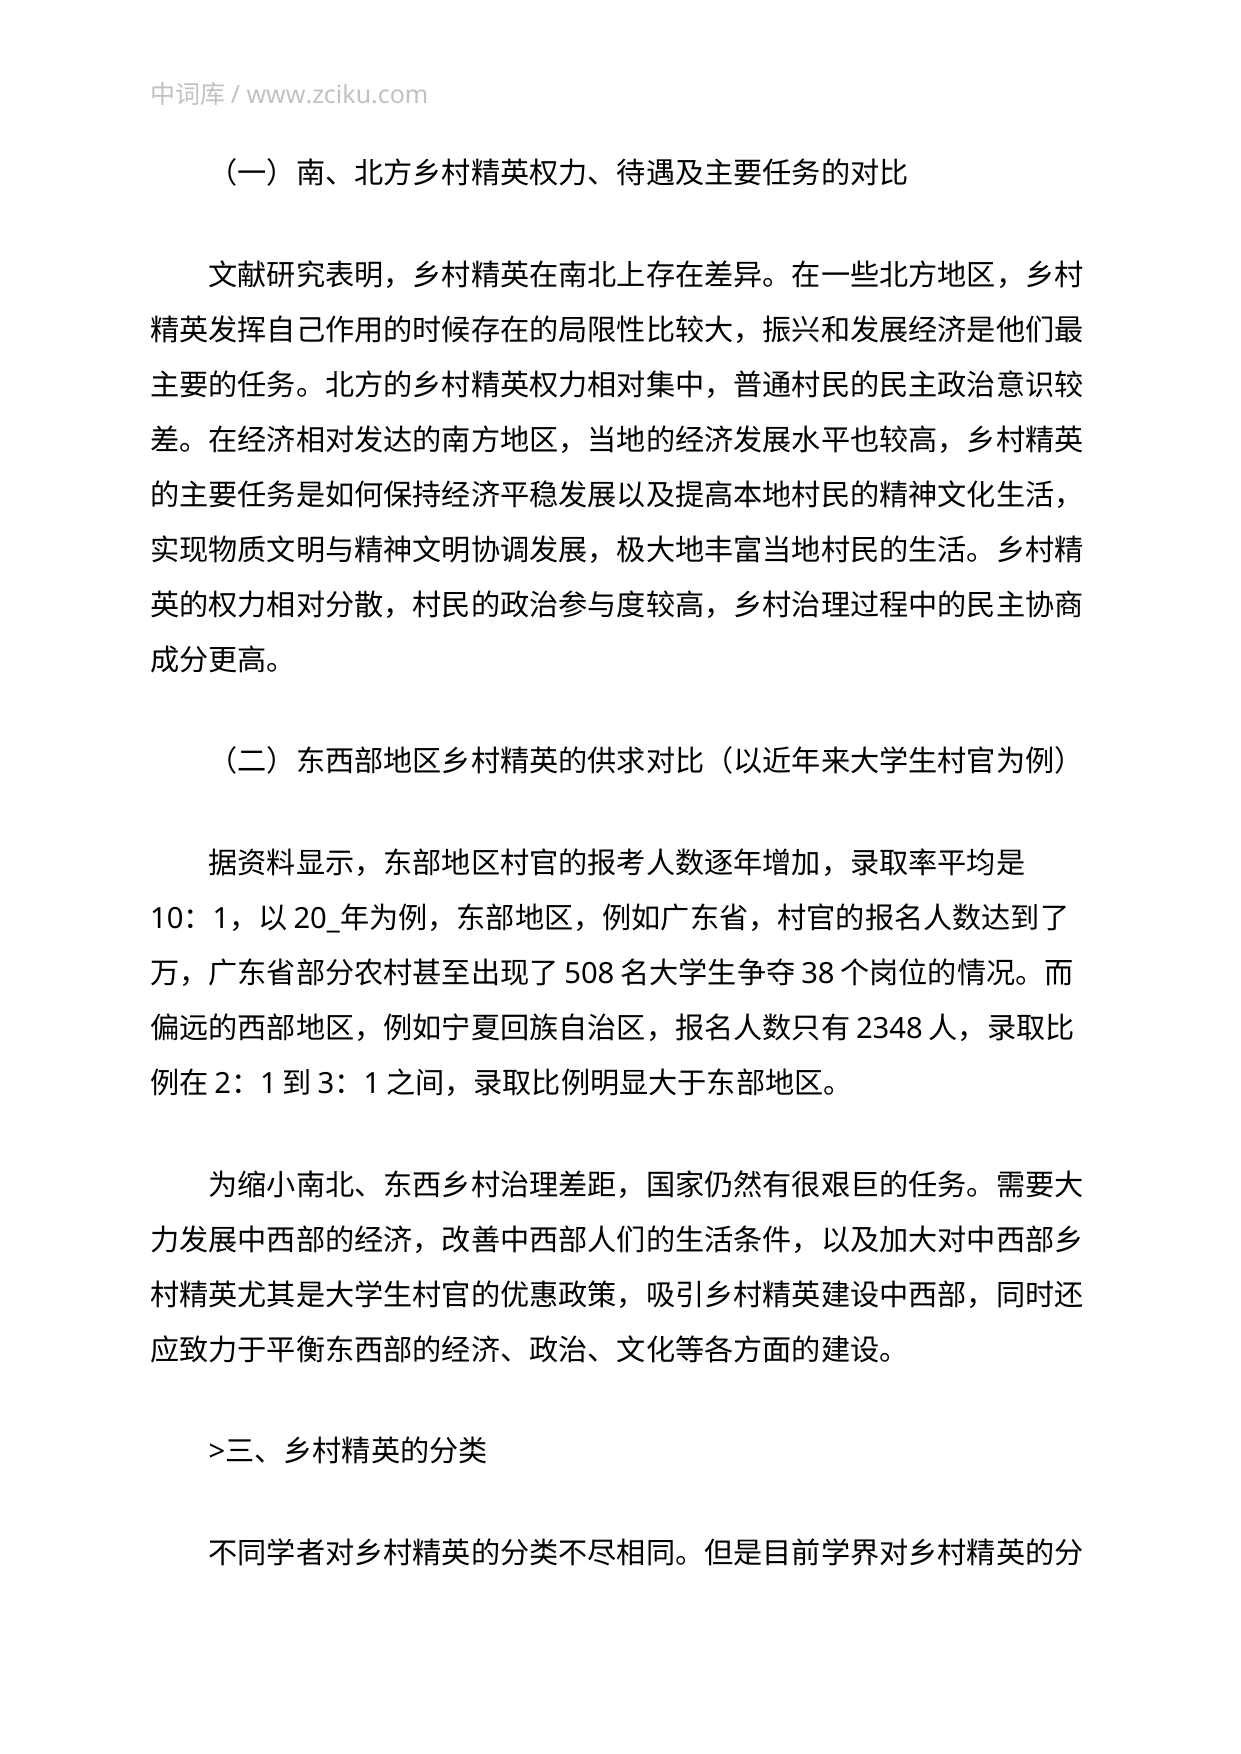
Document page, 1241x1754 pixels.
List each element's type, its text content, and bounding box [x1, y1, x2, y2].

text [150, 1530, 1090, 1572]
text 为缩小南北、东西乡村治理差距，国家仍然有很艰巨的任务。需要大力发展中西部的经济，改善中西部人们的生活条件，以及加大对中西部乡村精英尤其是大学生村官的优惠政策，吸引乡村精英建设中西部，同时还应致力于平衡东西部的经济、政治、文化等各方面的建设。 [150, 1161, 1090, 1368]
text （二）东西部地区乡村精英的供求对比（以近年来大学生村官为例） [150, 738, 1090, 780]
text （一）南、北方乡村精英权力、待遇及主要任务的对比 [150, 150, 1090, 192]
text 文献研究表明，乡村精英在南北上存在差异。在一些北方地区，乡村精英发挥自己作用的时候存在的局限性比较大，振兴和发展经济是他们最主要的任务。北方的乡村精英权力相对集中，普通村民的民主政治意识较差。在经济相对发达的南方地区，当地的经济发展水平也较高，乡村精英的主要任务是如何保持经济平稳发展以及提高本地村民的精神文化生活，实现物质文明与精神文明协调发展，极大地丰富当地村民的生活。乡村精英的权力相对分散，村民的政治参与度较高，乡村治理过程中的民主协商成分更高。 [150, 252, 1090, 678]
text >三、乡村精英的分类 [150, 1428, 1090, 1470]
text 据资料显示，东部地区村官的报考人数逐年增加，录取率平均是10：1，以20_年为例，东部地区，例如广东省，村官的报名人数达到了万，广东省部分农村甚至出现了508名大学生争夺38个岗位的情况。而偏远的西部地区，例如宁夏回族自治区，报名人数只有2348人，录取比例在2：1到3：1之间，录取比例明显大于东部地区。 [150, 839, 1090, 1102]
